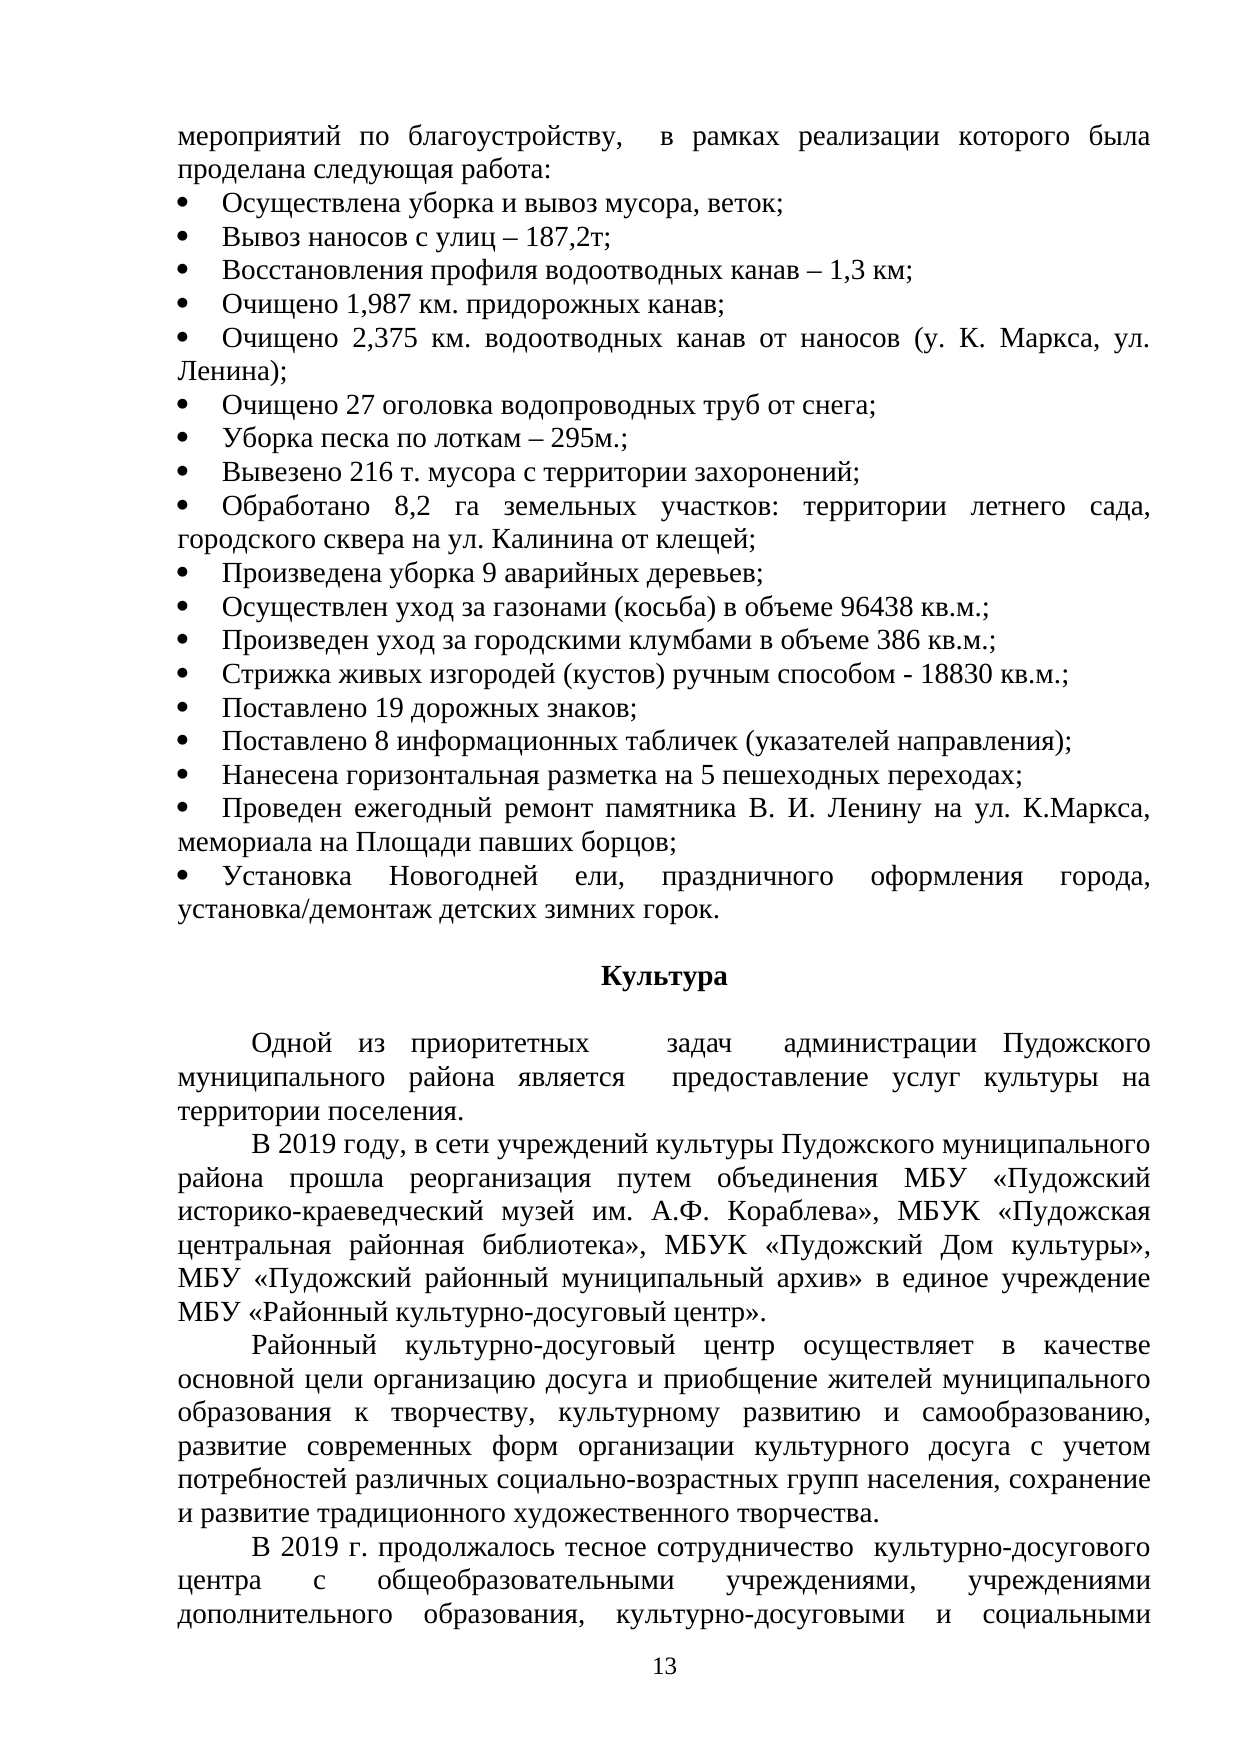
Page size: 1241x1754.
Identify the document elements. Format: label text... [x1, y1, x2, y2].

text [177, 1529, 1152, 1629]
list Очищено 2,375 км. водоотводных канав от наносов (у. К. Маркса, ул. Ленина); [177, 320, 1152, 387]
list Поставлено 8 информационных табличек (указателей направления); [177, 723, 1152, 757]
list Обработано 8,2 га земельных участков: территории летнего сада, городского сквера на ул. Калинина от клещей; [177, 488, 1152, 555]
list Произведен уход за городскими клумбами в объеме 386 кв.м.; [177, 622, 1152, 656]
list Вывоз наносов с улиц – 187,2т; [177, 219, 1152, 252]
list Стрижка живых изгородей (кустов) ручным способом - 18830 кв.м.; [177, 656, 1152, 690]
list Проведен ежегодный ремонт памятника В. И. Ленину на ул. К.Маркса, мемориала на Площади павших борцов; [177, 791, 1152, 858]
list Вывезено 216 т. мусора с территории захоронений; [177, 454, 1152, 488]
list Осуществлена уборка и вывоз мусора, веток; [177, 185, 1152, 219]
text Культура [177, 958, 1152, 992]
text Одной из приоритетных задач администрации Пудожского муниципального района является предоставление услуг культуры на территории поселения. [177, 1026, 1152, 1126]
list Установка Новогодней ели, праздничного оформления города, установка/демонтаж детских зимних горок. [177, 858, 1152, 925]
list Нанесена горизонтальная разметка на 5 пешеходных переходах; [177, 757, 1152, 791]
list Уборка песка по лоткам – 295м.; [177, 421, 1152, 454]
list Восстановления профиля водоотводных канав – 1,3 км; [177, 252, 1152, 286]
text Районный культурно-досуговый центр осуществляет в качестве основной цели организацию досуга и приобщение жителей муниципального образования к творчеству, культурному развитию и самообразованию, развитие современных форм организации культурного досуга с учетом потребностей различных социально-возрастных групп населения, сохранение и развитие традиционного художественного творчества. [177, 1327, 1152, 1529]
list Очищено 27 оголовка водопроводных труб от снега; [177, 387, 1152, 421]
list Очищено 1,987 км. придорожных канав; [177, 286, 1152, 320]
list Осуществлен уход за газонами (косьба) в объеме 96438 кв.м.; [177, 589, 1152, 622]
list Поставлено 19 дорожных знаков; [177, 690, 1152, 723]
text В 2019 году, в сети учреждений культуры Пудожского муниципального района прошла реорганизация путем объединения МБУ «Пудожский историко-краеведческий музей им. А.Ф. Кораблева», МБУК «Пудожская центральная районная библиотека», МБУК «Пудожский Дом культуры», МБУ «Пудожский районный муниципальный архив» в единое учреждение МБУ «Районный культурно-досуговый центр». [177, 1126, 1152, 1327]
list Произведена уборка 9 аварийных деревьев; [177, 555, 1152, 589]
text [177, 118, 1152, 185]
